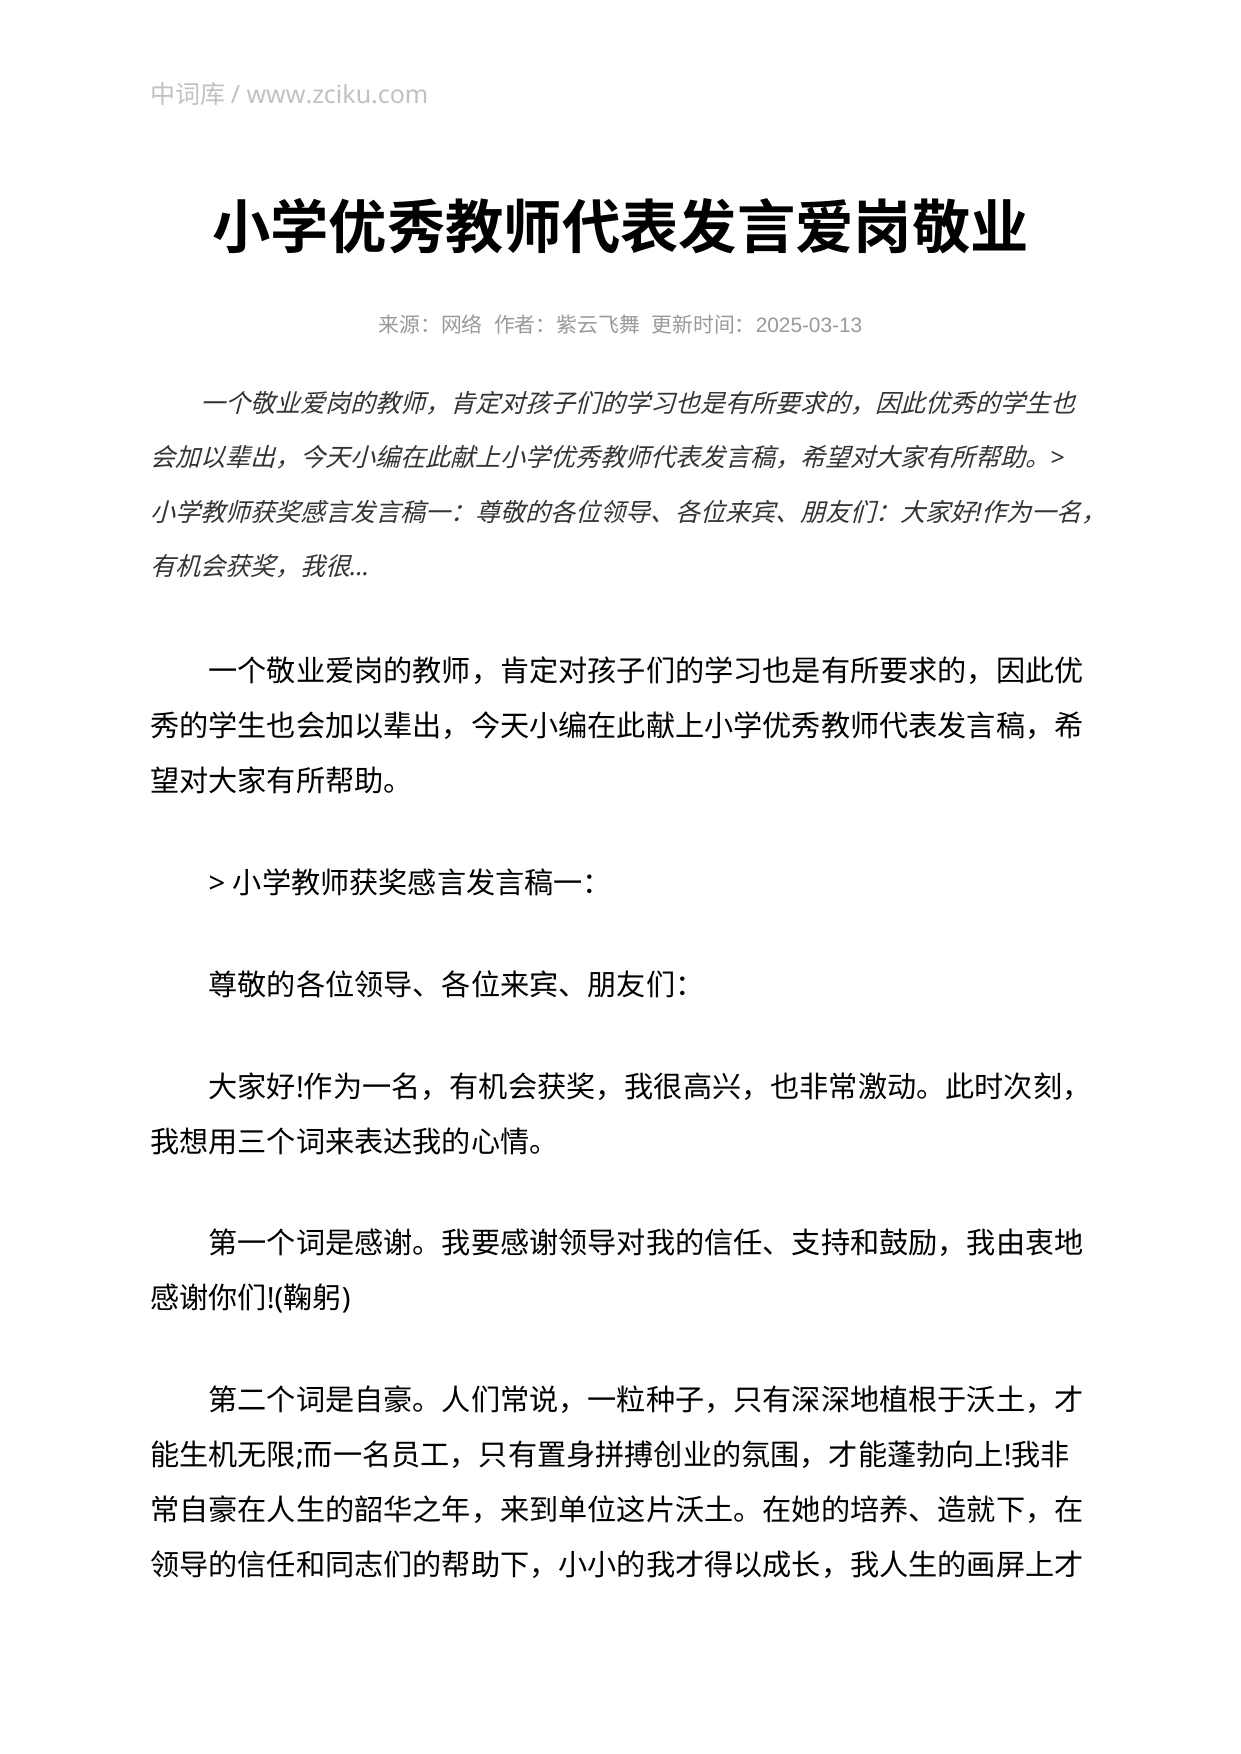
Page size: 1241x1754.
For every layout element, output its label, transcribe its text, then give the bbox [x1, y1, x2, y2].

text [150, 1377, 1090, 1584]
text 一个敬业爱岗的教师，肯定对孩子们的学习也是有所要求的，因此优秀的学生也会加以辈出，今天小编在此献上小学优秀教师代表发言稿，希望对大家有所帮助。> 小学教师获奖感言发言稿一：尊敬的各位领导、各位来宾、朋友们：大家好!作为一名，有机会获奖，我很... [150, 383, 1090, 583]
text 来源：网络 作者：紫云飞舞 更新时间：2025-03-13 [150, 313, 1090, 337]
text > 小学教师获奖感言发言稿一： [150, 859, 1090, 902]
text 尊敬的各位领导、各位来宾、朋友们： [150, 961, 1090, 1004]
text 一个敬业爱岗的教师，肯定对孩子们的学习也是有所要求的，因此优秀的学生也会加以辈出，今天小编在此献上小学优秀教师代表发言稿，希望对大家有所帮助。 [150, 648, 1090, 800]
text 第一个词是感谢。我要感谢领导对我的信任、支持和鼓励，我由衷地感谢你们!(鞠躬) [150, 1220, 1090, 1317]
text 大家好!作为一名，有机会获奖，我很高兴，也非常激动。此时次刻，我想用三个词来表达我的心情。 [150, 1063, 1090, 1160]
subtitle 小学优秀教师代表发言爱岗敬业 [150, 181, 1090, 266]
